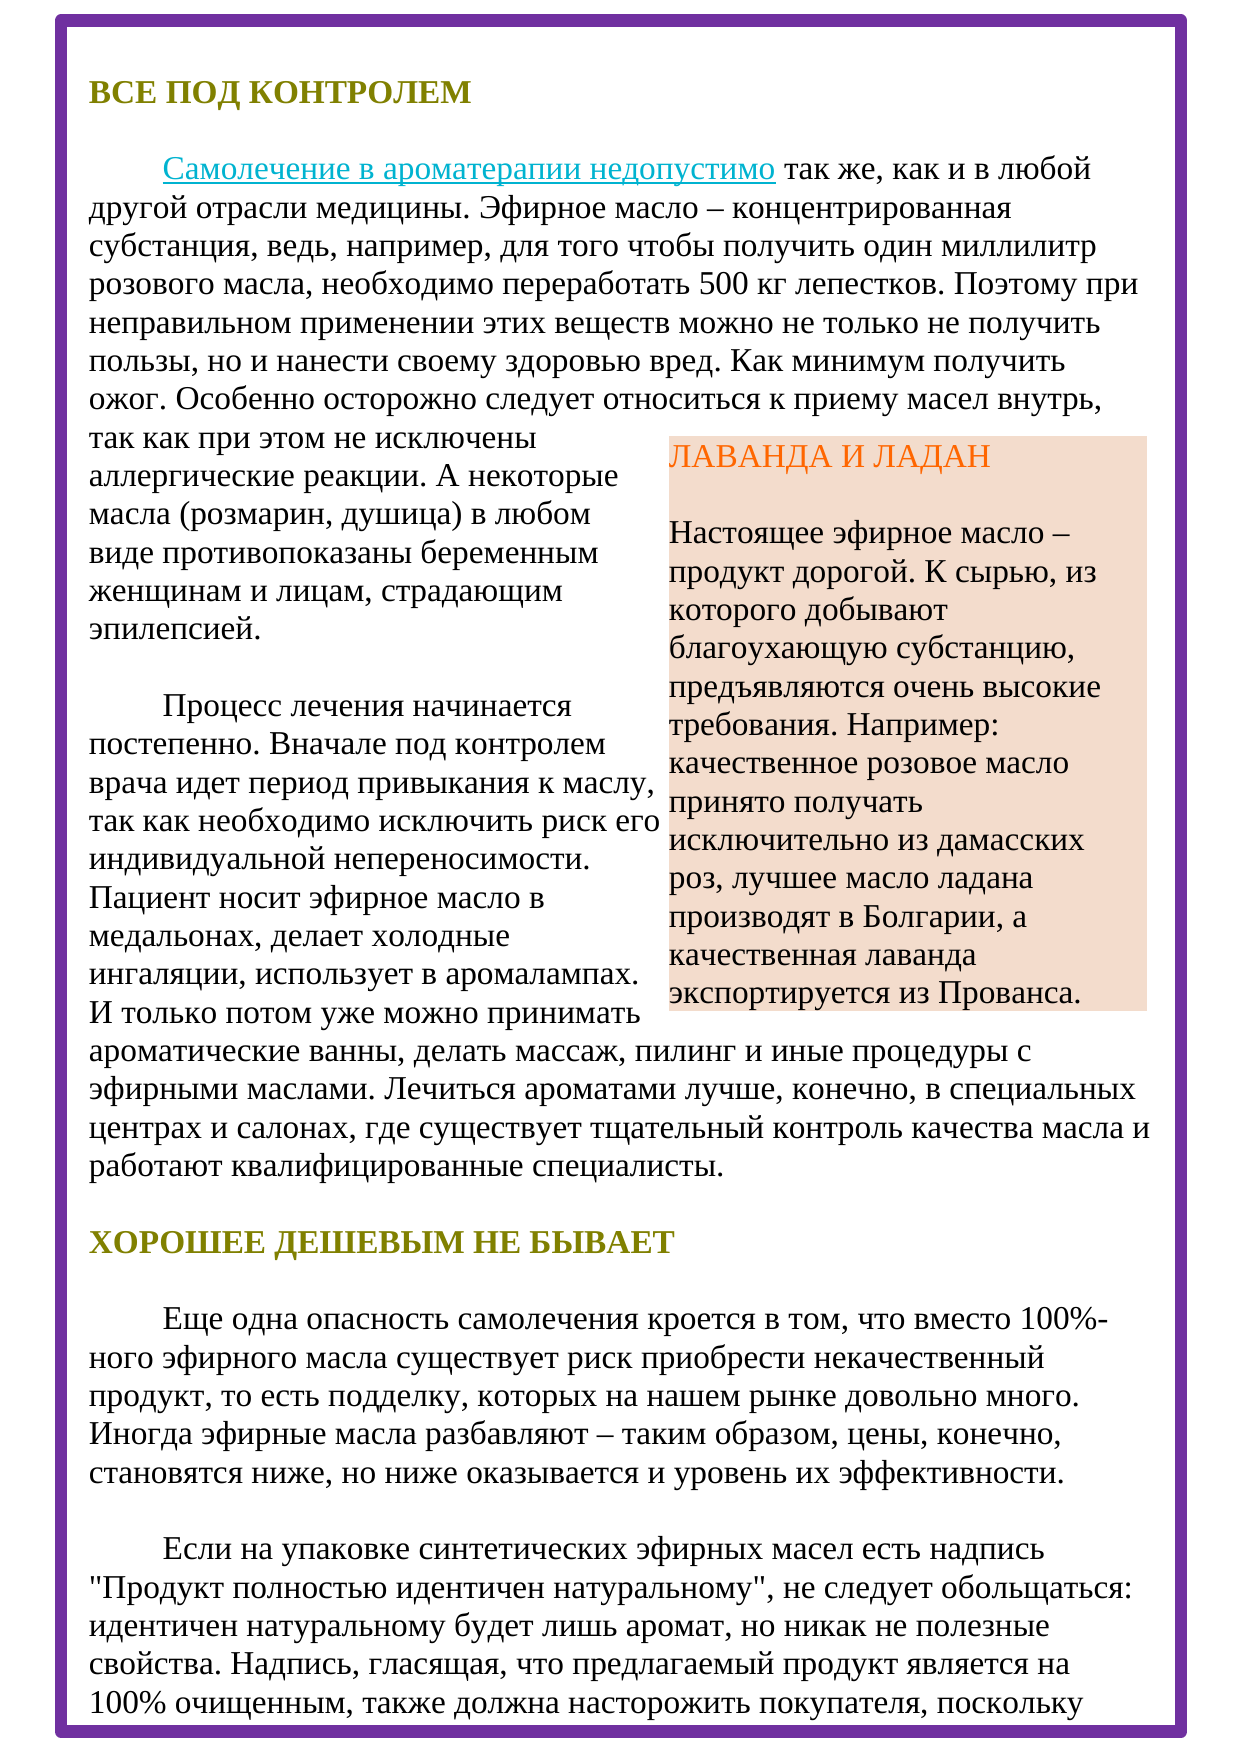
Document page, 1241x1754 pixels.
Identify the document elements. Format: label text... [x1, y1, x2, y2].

text Процесс лечения начинается постепенно. Вначале под контролем врача идет период привыкания к маслу, так как необходимо исключить риск его индивидуальной непереносимости. Пациент носит эфирное масло в медальонах, делает холодные ингаляции, использует в аромалампах. И только потом уже можно принимать ароматические ванны, делать массаж, пилинг и иные процедуры с эфирными маслами. Лечиться ароматами лучше, конечно, в специальных центрах и салонах, где существует тщательный контроль качества масла и работают квалифицированные специалисты. [89, 647, 1152, 1183]
text Еще одна опасность самолечения кроется в том, что вместо 100%-ного эфирного масла существует риск приобрести некачественный продукт, то есть подделку, которых на нашем рынке довольно много. Иногда эфирные масла разбавляют – таким образом, цены, конечно, становятся ниже, но ниже оказывается и уровень их эффективности. [89, 1298, 1152, 1490]
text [89, 1490, 1152, 1720]
table_header ЛАВАНДА И ЛАДАН Настоящее эфирное масло – продукт дорогой. К сырью, из которого добывают благоухающую субстанцию, предъявляются очень высокие требования. Например: качественное розовое масло принято получать исключительно из дамасских роз, лучшее масло ладана производят в Болгарии, а качественная лаванда экспортируется из Прованса. [669, 436, 1147, 1011]
text Самолечение в ароматерапии недопустимо так же, как и в любой другой отрасли медицины. Эфирное масло – концентрированная субстанция, ведь, например, для того чтобы получить один миллилитр розового масла, необходимо переработать 500 кг лепестков. Поэтому при неправильном применении этих веществ можно не только не получить пользы, но и нанести своему здоровью вред. Как минимум получить ожог. Особенно осторожно следует относиться к приему масел внутрь, так как при этом не исключены аллергические реакции. А некоторые масла (розмарин, душица) в любом виде противопоказаны беременным женщинам и лицам, страдающим эпилепсией. [89, 148, 1152, 647]
text ВСЕ ПОД КОНТРОЛЕМ [89, 72, 1152, 110]
text ХОРОШЕЕ ДЕШЕВЫМ НЕ БЫВАЕТ [89, 1222, 1152, 1260]
